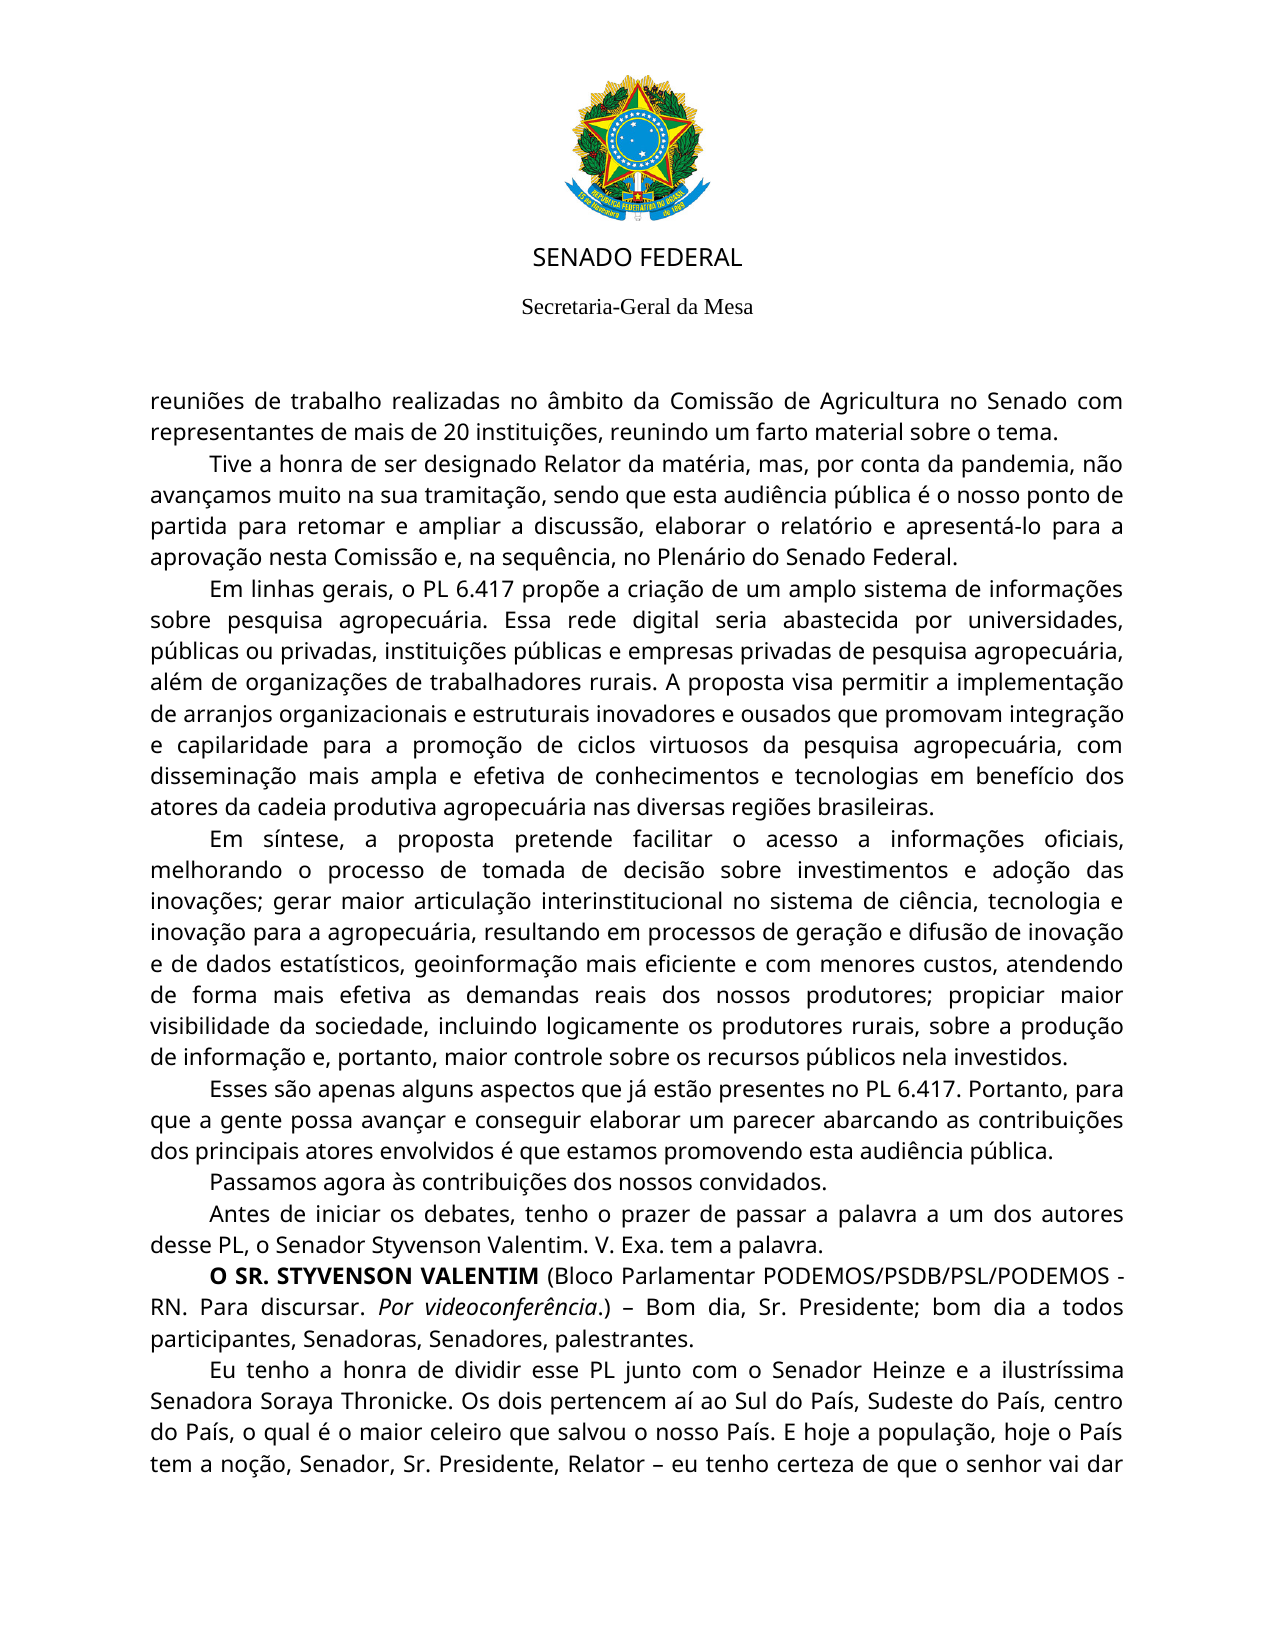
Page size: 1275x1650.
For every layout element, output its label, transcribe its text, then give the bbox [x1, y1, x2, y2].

text Em síntese, a proposta pretende facilitar o acesso a informações oficiais, melhorando o processo de tomada de decisão sobre investimentos e adoção das inovações; gerar maior articulação interinstitucional no sistema de ciência, tecnologia e inovação para a agropecuária, resultando em processos de geração e difusão de inovação e de dados estatísticos, geoinformação mais eficiente e com menores custos, atendendo de forma mais efetiva as demandas reais dos nossos produtores; propiciar maior visibilidade da sociedade, incluindo logicamente os produtores rurais, sobre a produção de informação e, portanto, maior controle sobre os recursos públicos nela investidos. [150, 822, 1125, 1072]
text Tive a honra de ser designado Relator da matéria, mas, por conta da pandemia, não avançamos muito na sua tramitação, sendo que esta audiência pública é o nosso ponto de partida para retomar e ampliar a discussão, elaborar o relatório e apresentá-lo para a aprovação nesta Comissão e, na sequência, no Plenário do Senado Federal. [150, 447, 1125, 572]
text Passamos agora às contribuições dos nossos convidados. [150, 1166, 1125, 1197]
text Antes de iniciar os debates, tenho o prazer de passar a palavra a um dos autores desse PL, o Senador Styvenson Valentim. V. Exa. tem a palavra. [150, 1197, 1125, 1260]
picture [564, 75, 711, 221]
text Esses são apenas alguns aspectos que já estão presentes no PL 6.417. Portanto, para que a gente possa avançar e conseguir elaborar um parecer abarcando as contribuições dos principais atores envolvidos é que estamos promovendo esta audiência pública. [150, 1072, 1125, 1166]
text O SR. STYVENSON VALENTIM (Bloco Parlamentar PODEMOS/PSDB/PSL/PODEMOS - RN. Para discursar. Por videoconferência.) – Bom dia, Sr. Presidente; bom dia a todos participantes, Senadoras, Senadores, palestrantes. [150, 1260, 1125, 1354]
text Em linhas gerais, o PL 6.417 propõe a criação de um amplo sistema de informações sobre pesquisa agropecuária. Essa rede digital seria abastecida por universidades, públicas ou privadas, instituições públicas e empresas privadas de pesquisa agropecuária, além de organizações de trabalhadores rurais. A proposta visa permitir a implementação de arranjos organizacionais e estruturais inovadores e ousados que promovam integração e capilaridade para a promoção de ciclos virtuosos da pesquisa agropecuária, com disseminação mais ampla e efetiva de conhecimentos e tecnologias em benefício dos atores da cadeia produtiva agropecuária nas diversas regiões brasileiras. [150, 572, 1125, 822]
